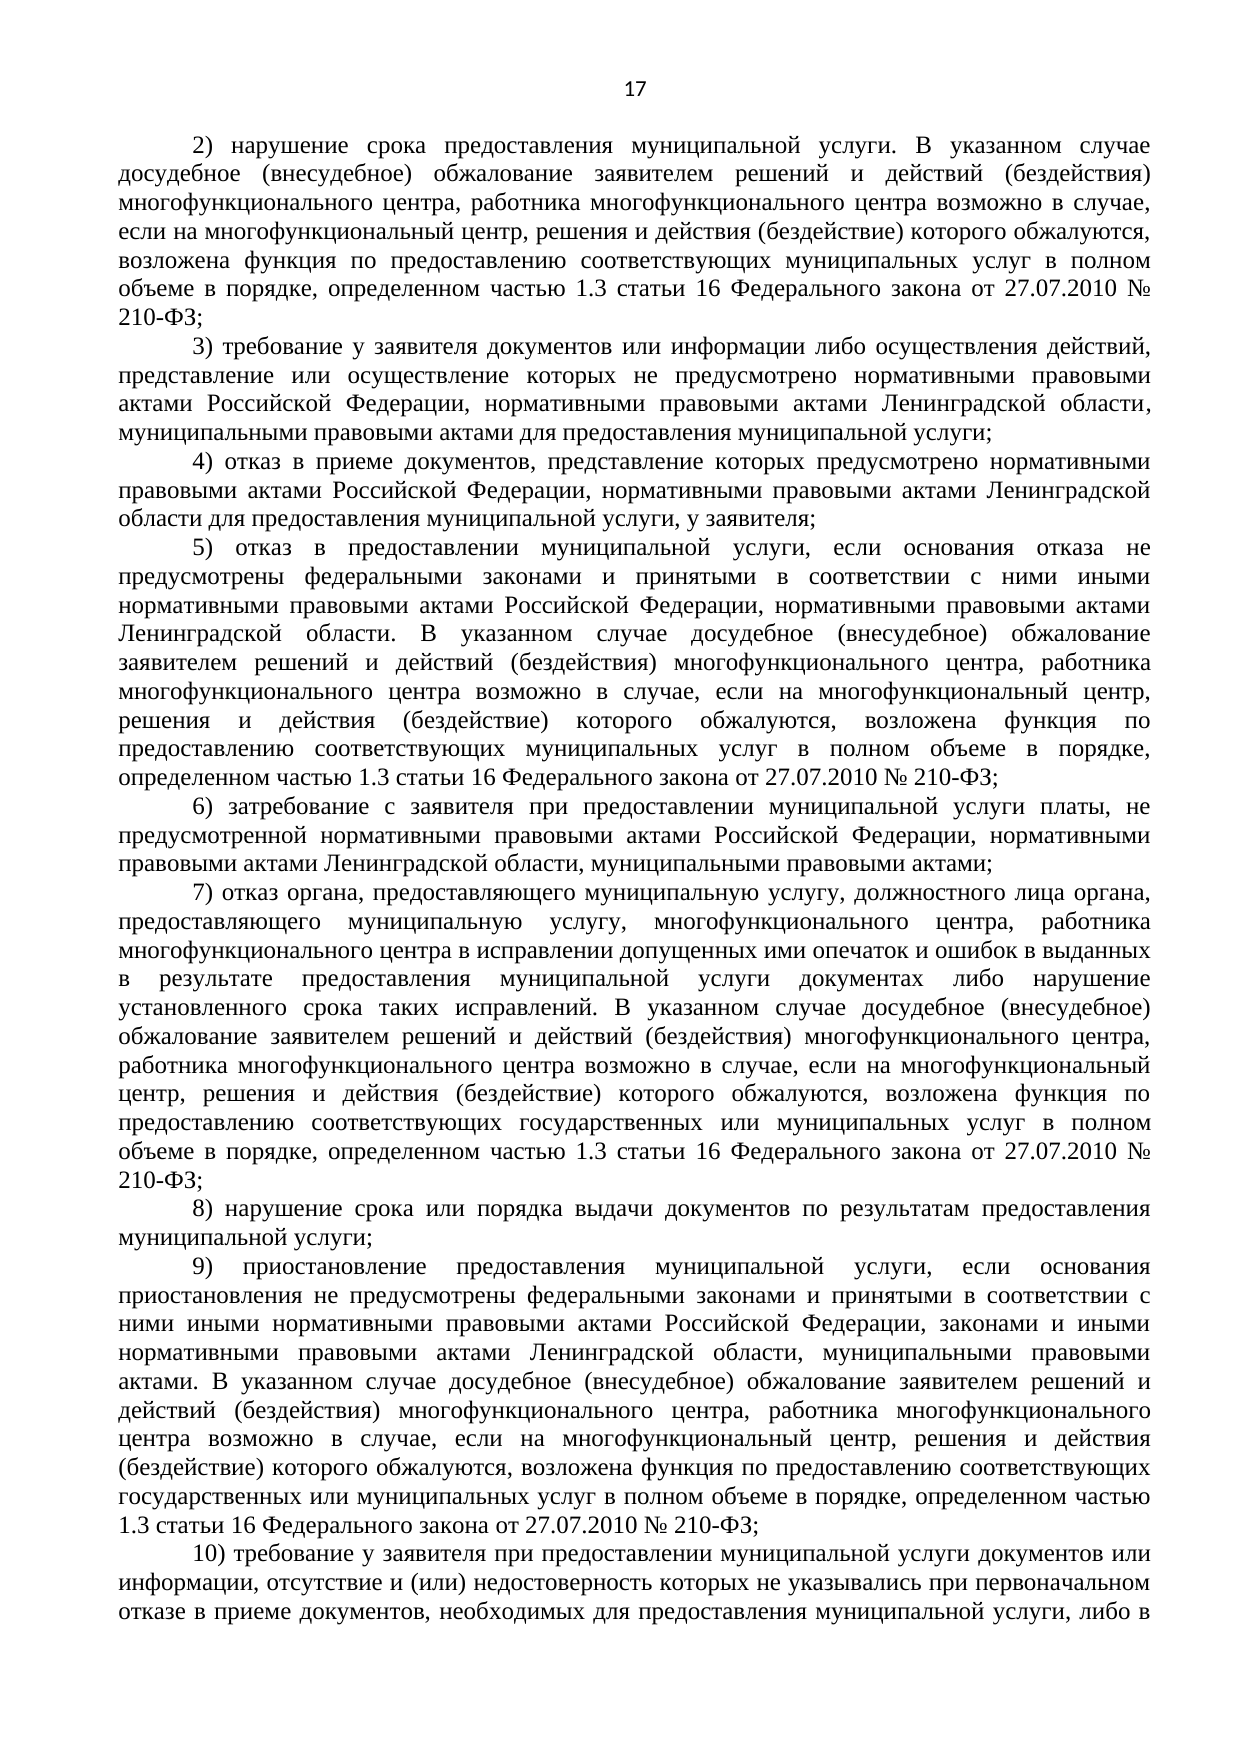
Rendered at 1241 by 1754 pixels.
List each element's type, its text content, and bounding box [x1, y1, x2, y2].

text 3) требование у заявителя документов или информации либо осуществления действий, представление или осуществление которых не предусмотрено нормативными правовыми актами Российской Федерации, нормативными правовыми актами Ленинградской области, муниципальными правовыми актами для предоставления муниципальной услуги; [118, 331, 1152, 446]
text 6) затребование с заявителя при предоставлении муниципальной услуги платы, не предусмотренной нормативными правовыми актами Российской Федерации, нормативными правовыми актами Ленинградской области, муниципальными правовыми актами; [118, 791, 1152, 877]
text 5) отказ в предоставлении муниципальной услуги, если основания отказа не предусмотрены федеральными законами и принятыми в соответствии с ними иными нормативными правовыми актами Российской Федерации, нормативными правовыми актами Ленинградской области. В указанном случае досудебное (внесудебное) обжалование заявителем решений и действий (бездействия) многофункционального центра, работника многофункционального центра возможно в случае, если на многофункциональный центр, решения и действия (бездействие) которого обжалуются, возложена функция по предоставлению соответствующих муниципальных услуг в полном объеме в порядке, определенном частью 1.3 статьи 16 Федерального закона от 27.07.2010 № 210-ФЗ; [118, 532, 1152, 791]
text 7) отказ органа, предоставляющего муниципальную услугу, должностного лица органа, предоставляющего муниципальную услугу, многофункционального центра, работника многофункционального центра в исправлении допущенных ими опечаток и ошибок в выданных в результате предоставления муниципальной услуги документах либо нарушение установленного срока таких исправлений. В указанном случае досудебное (внесудебное) обжалование заявителем решений и действий (бездействия) многофункционального центра, работника многофункционального центра возможно в случае, если на многофункциональный центр, решения и действия (бездействие) которого обжалуются, возложена функция по предоставлению соответствующих государственных или муниципальных услуг в полном объеме в порядке, определенном частью 1.3 статьи 16 Федерального закона от 27.07.2010 № 210-ФЗ; [118, 877, 1152, 1193]
text 4) отказ в приеме документов, представление которых предусмотрено нормативными правовыми актами Российской Федерации, нормативными правовыми актами Ленинградской области для предоставления муниципальной услуги, у заявителя; [118, 446, 1152, 532]
text 8) нарушение срока или порядка выдачи документов по результатам предоставления муниципальной услуги; [118, 1193, 1152, 1251]
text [118, 1538, 1152, 1625]
text 2) нарушение срока предоставления муниципальной услуги. В указанном случае досудебное (внесудебное) обжалование заявителем решений и действий (бездействия) многофункционального центра, работника многофункционального центра возможно в случае, если на многофункциональный центр, решения и действия (бездействие) которого обжалуются, возложена функция по предоставлению соответствующих муниципальных услуг в полном объеме в порядке, определенном частью 1.3 статьи 16 Федерального закона от 27.07.2010 № 210-ФЗ; [118, 130, 1152, 331]
text 9) приостановление предоставления муниципальной услуги, если основания приостановления не предусмотрены федеральными законами и принятыми в соответствии с ними иными нормативными правовыми актами Российской Федерации, законами и иными нормативными правовыми актами Ленинградской области, муниципальными правовыми актами. В указанном случае досудебное (внесудебное) обжалование заявителем решений и действий (бездействия) многофункционального центра, работника многофункционального центра возможно в случае, если на многофункциональный центр, решения и действия (бездействие) которого обжалуются, возложена функция по предоставлению соответствующих государственных или муниципальных услуг в полном объеме в порядке, определенном частью 1.3 статьи 16 Федерального закона от 27.07.2010 № 210-ФЗ; [118, 1251, 1152, 1538]
